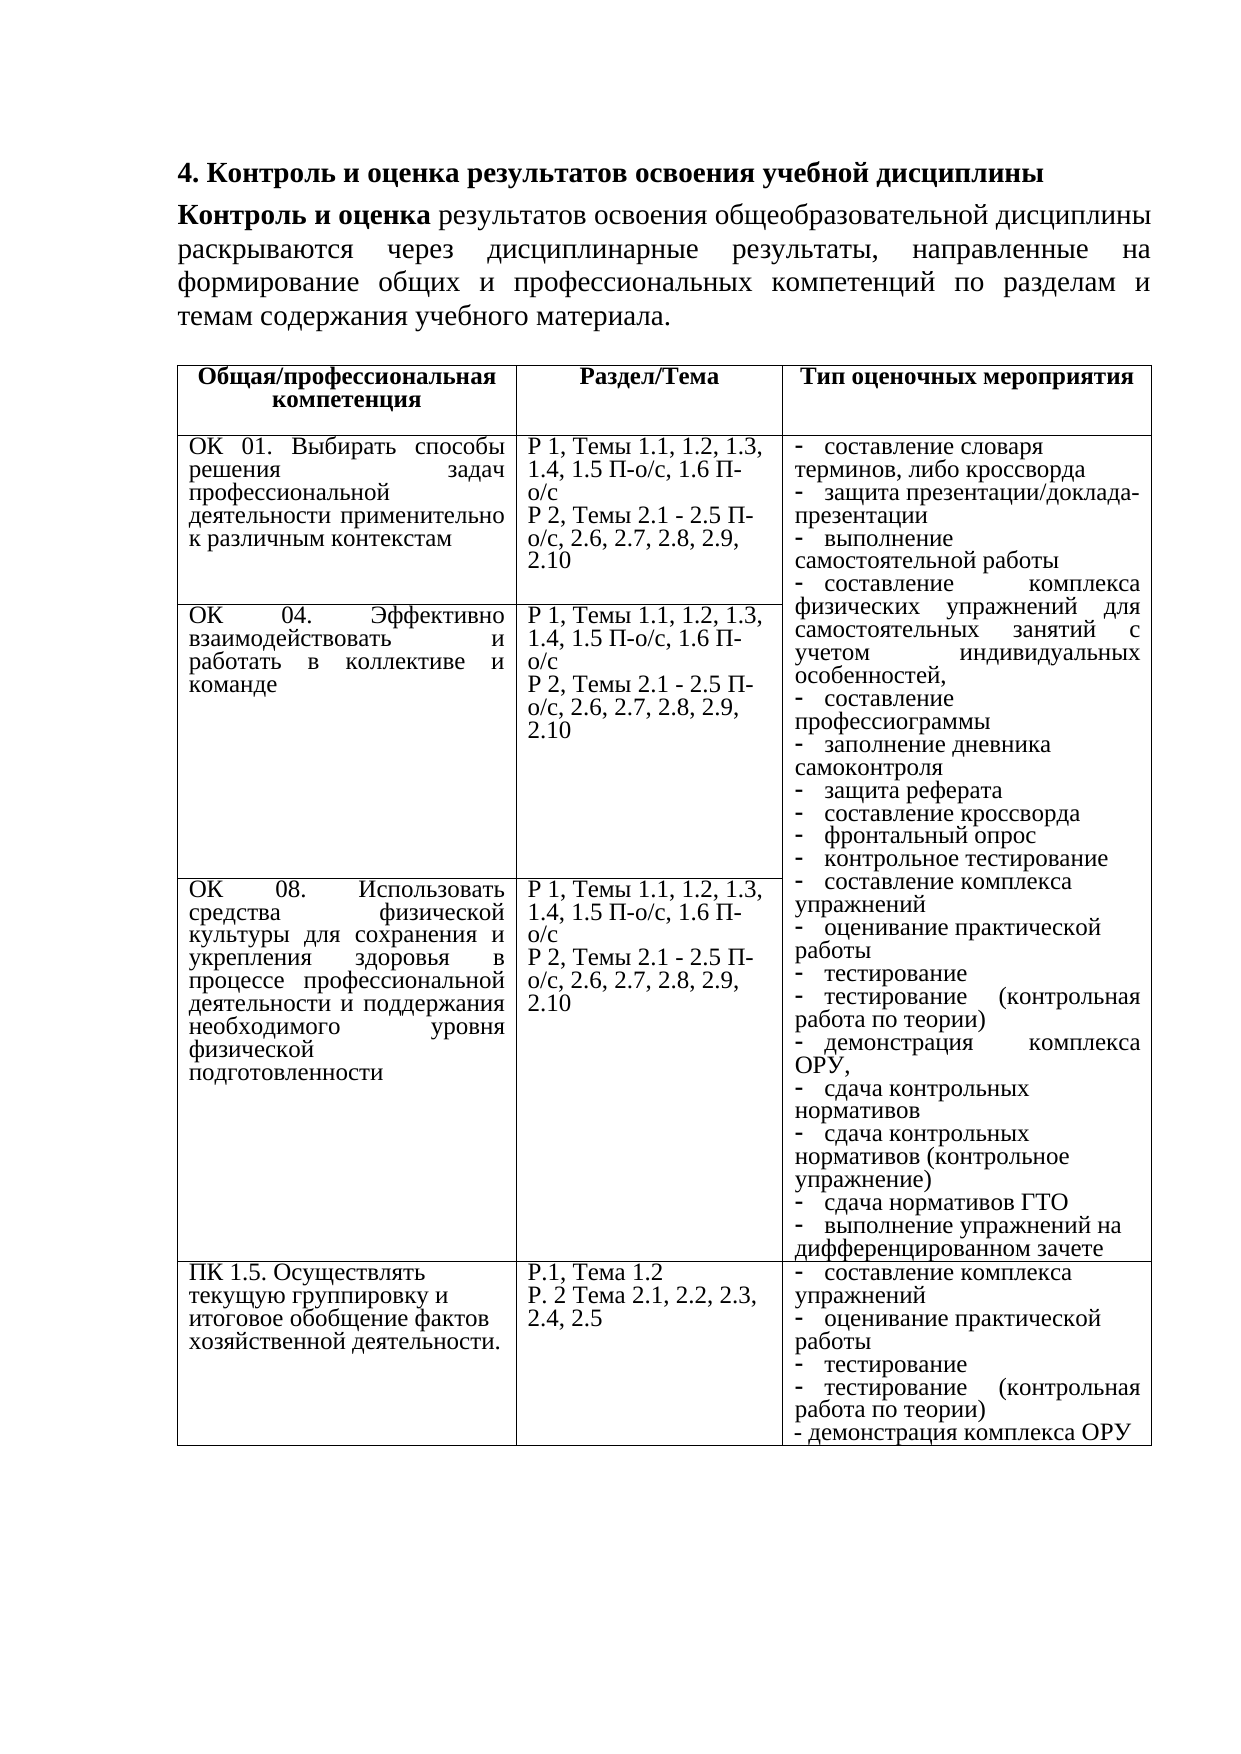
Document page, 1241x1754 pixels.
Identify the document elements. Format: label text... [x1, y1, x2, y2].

table_header Тип оценочных мероприятия [783, 366, 1151, 435]
table_cell составление словаря терминов, либо кроссворда защита презентации/доклада-презентации выполнение самостоятельной работы составление комплекса физических упражнений для самостоятельных занятий с учетом индивидуальных особенностей, составление профессиограммы заполнение дневника самоконтроля защита реферата составление кроссворда фронтальный опрос контрольное тестирование составление комплекса упражнений оценивание практической работы тестирование тестирование (контрольная работа по теории) демонстрация комплекса ОРУ, сдача контрольных нормативов сдача контрольных нормативов (контрольное упражнение) сдача нормативов ГТО выполнение упражнений на дифференцированном зачете [783, 436, 1151, 1261]
subtitle 4. Контроль и оценка результатов освоения учебной дисциплины [177, 156, 1152, 189]
table_cell ПК 1.5. Осуществлять текущую группировку и итоговое обобщение фактов хозяйственной деятельности. [178, 1262, 516, 1445]
table_cell Р 1, Темы 1.1, 1.2, 1.3, 1.4, 1.5 П-о/с, 1.6 П-о/c Р 2, Темы 2.1 - 2.5 П-о/c, 2.6, 2.7, 2.8, 2.9, 2.10 [517, 879, 782, 1261]
table_cell составление комплекса упражнений оценивание практической работы тестирование тестирование (контрольная работа по теории) - демонстрация комплекса ОРУ [783, 1262, 1151, 1445]
table_cell ОК 04. Эффективно взаимодействовать и работать в коллективе и команде [178, 605, 516, 878]
text Контроль и оценка результатов освоения общеобразовательной дисциплины раскрываются через дисциплинарные результаты, направленные на формирование общих и профессиональных компетенций по разделам и темам содержания учебного материала. [177, 197, 1152, 332]
table_cell Р.1, Тема 1.2 Р. 2 Тема 2.1, 2.2, 2.3, 2.4, 2.5 [517, 1262, 782, 1445]
table_header Общая/профессиональная компетенция [178, 366, 516, 435]
table_cell Р 1, Темы 1.1, 1.2, 1.3, 1.4, 1.5 П-о/с, 1.6 П-о/c Р 2, Темы 2.1 - 2.5 П-о/c, 2.6, 2.7, 2.8, 2.9, 2.10 [517, 605, 782, 878]
table_header Раздел/Тема [517, 366, 782, 435]
table_cell ОК 08. Использовать средства физической культуры для сохранения и укрепления здоровья в процессе профессиональной деятельности и поддержания необходимого уровня физической подготовленности [178, 879, 516, 1261]
table_cell ОК 01. Выбирать способы решения задач профессиональной деятельности применительно к различным контекстам [178, 436, 516, 604]
table_cell Р 1, Темы 1.1, 1.2, 1.3, 1.4, 1.5 П-о/с, 1.6 П-о/c Р 2, Темы 2.1 - 2.5 П-о/c, 2.6, 2.7, 2.8, 2.9, 2.10 [517, 436, 782, 604]
